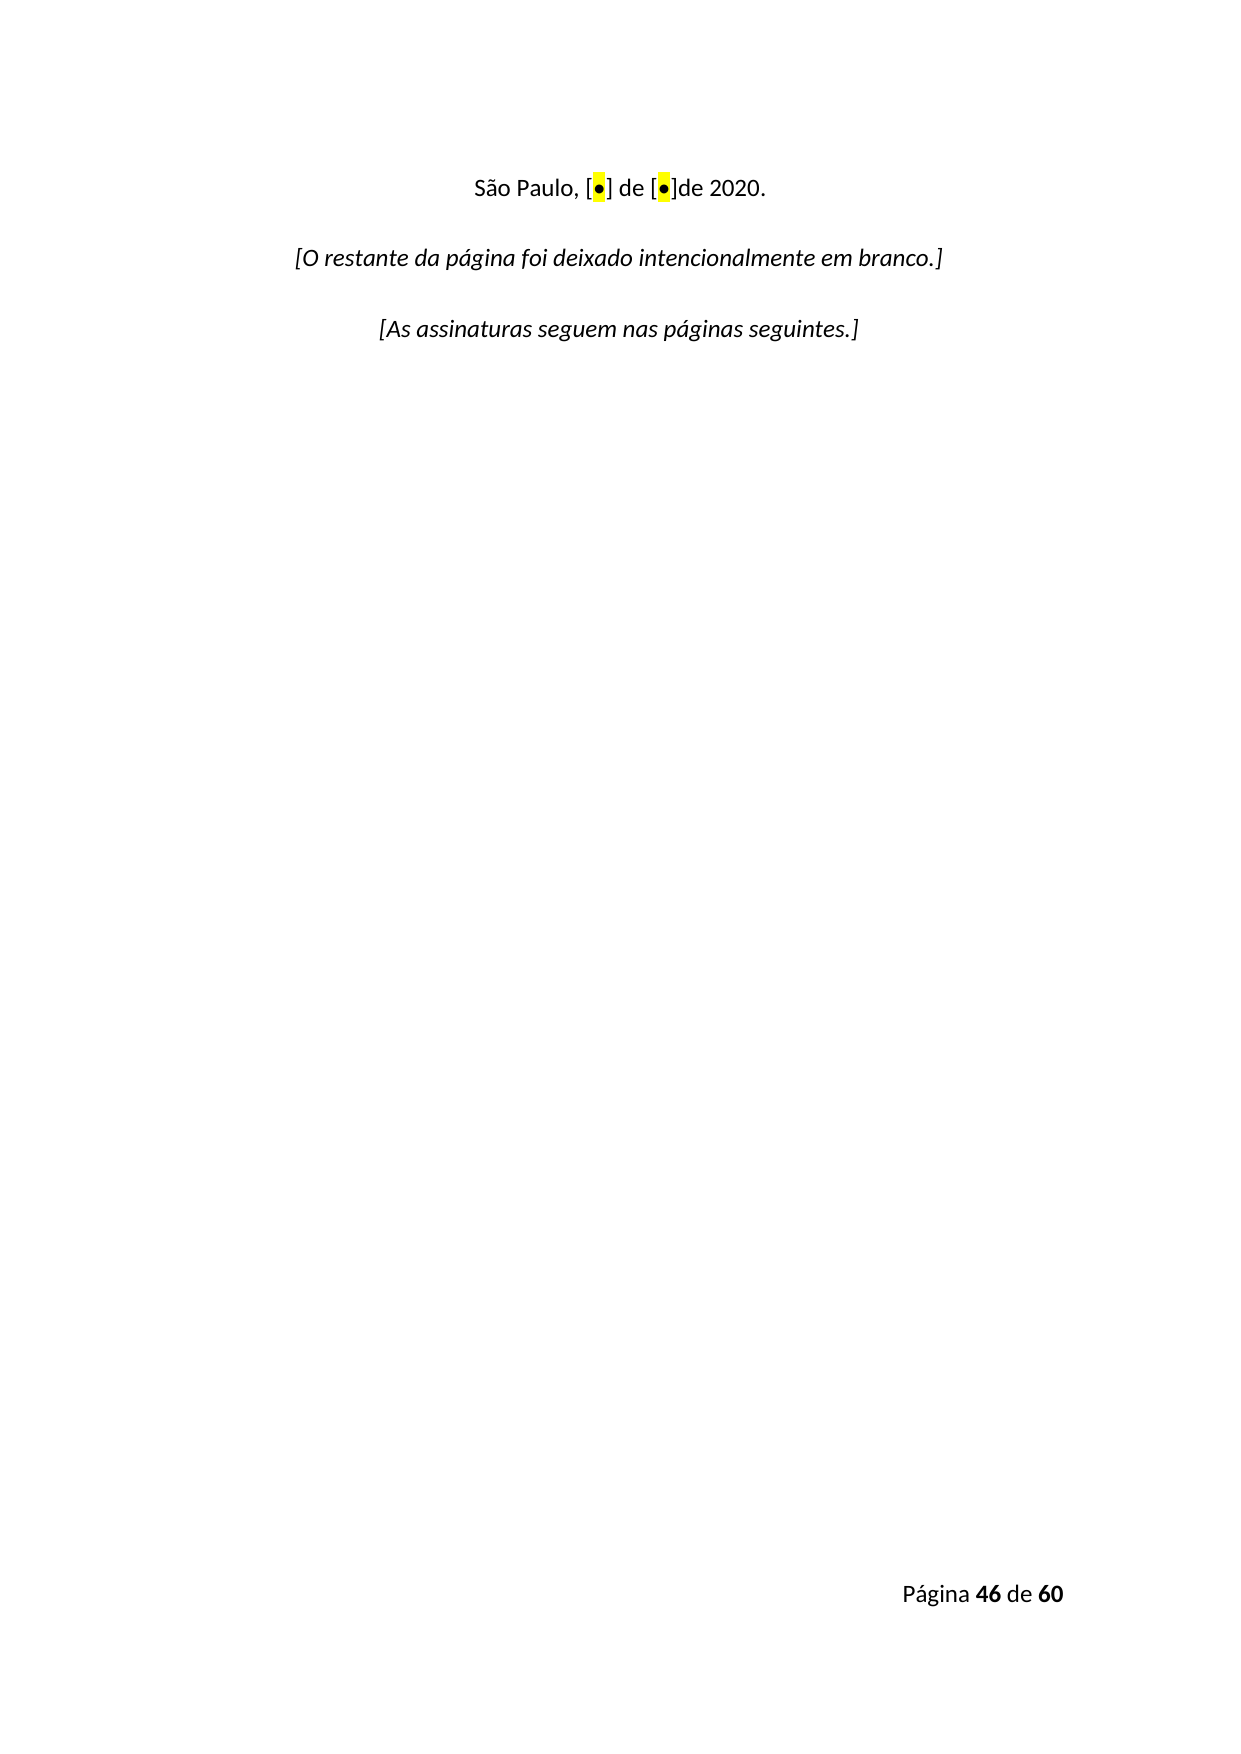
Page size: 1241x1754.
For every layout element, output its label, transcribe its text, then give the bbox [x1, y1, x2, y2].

text [O restante da página foi deixado intencionalmente em branco.] [177, 238, 1063, 274]
text [As assinaturas seguem nas páginas seguintes.] [177, 309, 1063, 345]
text São Paulo, [•] de [•]de 2020. [177, 168, 1063, 203]
